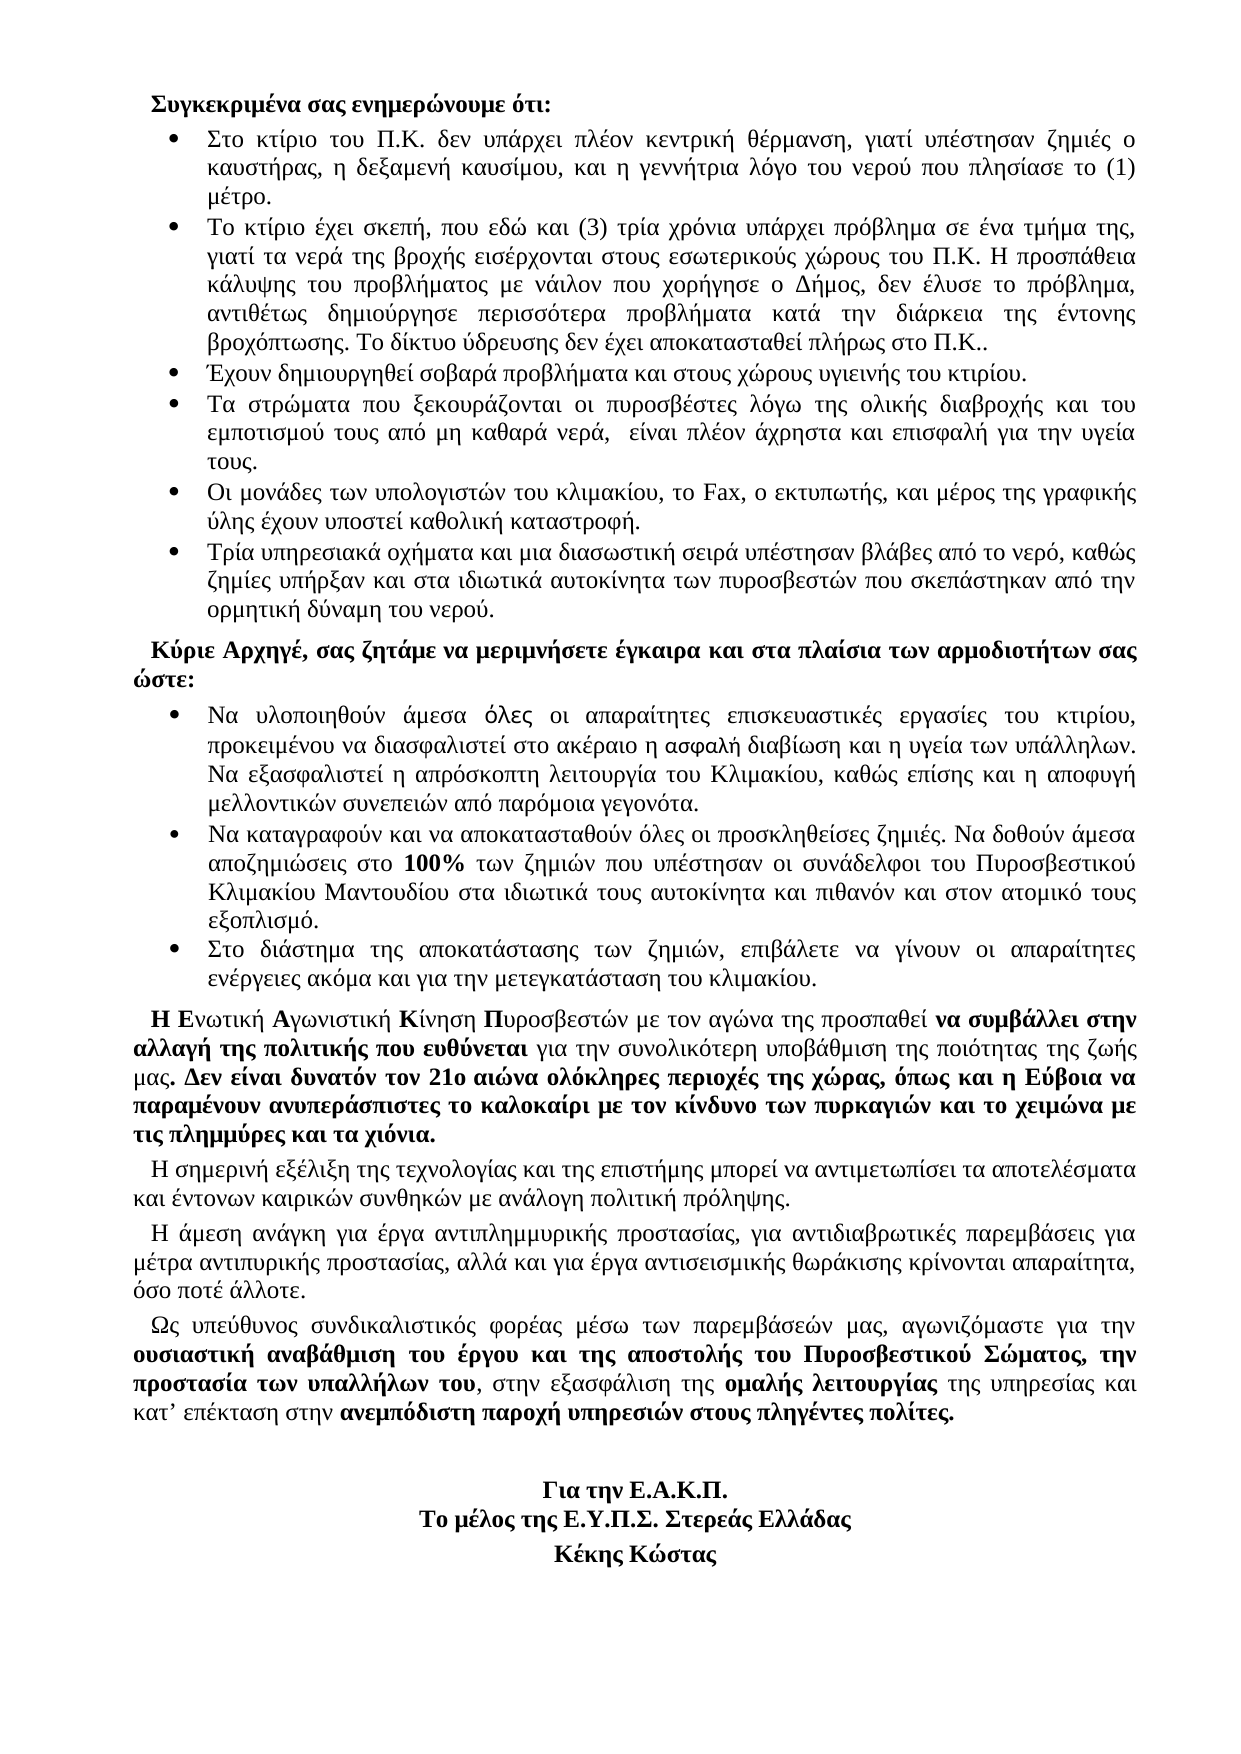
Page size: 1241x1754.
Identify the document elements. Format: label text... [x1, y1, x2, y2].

list Τρία υπηρεσιακά οχήματα και μια διασωστική σειρά υπέστησαν βλάβες από το νερό, καθώς ζημίες υπήρξαν και στα ιδιωτικά αυτοκίνητα των πυροσβεστών που σκεπάστηκαν από την ορμητική δύναμη του νερού. [169, 537, 1137, 623]
list Στο διάστημα της αποκατάστασης των ζημιών, επιβάλετε να γίνουν οι απαραίτητες ενέργειες ακόμα και για την μετεγκατάσταση του κλιμακίου. [170, 934, 1137, 992]
list Τα στρώματα που ξεκουράζονται οι πυροσβέστες λόγω της ολικής διαβροχής και του εμποτισμού τους από μη καθαρά νερά, είναι πλέον άχρηστα και επισφαλή για την υγεία τους. [169, 389, 1137, 475]
text Η Ενωτική Αγωνιστική Κίνηση Πυροσβεστών με τον αγώνα της προσπαθεί να συμβάλλει στην αλλαγή της πολιτικής που ευθύνεται για την συνολικότερη υποβάθμιση της ποιότητας της ζωής μας. Δεν είναι δυνατόν τον 21o αιώνα ολόκληρες περιοχές της χώρας, όπως και η Εύβοια να παραμένουν ανυπεράσπιστες το καλοκαίρι με τον κίνδυνο των πυρκαγιών και το χειμώνα με τις πλημμύρες και τα χιόνια. [133, 1004, 1137, 1148]
list Να καταγραφούν και να αποκατασταθούν όλες οι προσκληθείσες ζημιές. Να δοθούν άμεσα αποζημιώσεις στο 100% των ζημιών που υπέστησαν οι συνάδελφοι του Πυροσβεστικού Κλιμακίου Μαντουδίου στα ιδιωτικά τους αυτοκίνητα και πιθανόν και στον ατομικό τους εξοπλισμό. [170, 819, 1137, 934]
list Στο κτίριο του Π.Κ. δεν υπάρχει πλέον κεντρική θέρμανση, γιατί υπέστησαν ζημιές ο καυστήρας, η δεξαμενή καυσίμου, και η γεννήτρια λόγο του νερού που πλησίασε το (1) μέτρο. [169, 124, 1137, 210]
text Κέκης Κώστας [133, 1539, 1137, 1568]
text Κύριε Αρχηγέ, σας ζητάμε να μεριμνήσετε έγκαιρα και στα πλαίσια των αρμοδιοτήτων σας ώστε: [133, 635, 1137, 693]
list Το κτίριο έχει σκεπή, που εδώ και (3) τρία χρόνια υπάρχει πρόβλημα σε ένα τμήμα της, γιατί τα νερά της βροχής εισέρχονται στους εσωτερικούς χώρους του Π.Κ. Η προσπάθεια κάλυψης του προβλήματος με νάιλον που χορήγησε ο Δήμος, δεν έλυσε το πρόβλημα, αντιθέτως δημιούργησε περισσότερα προβλήματα κατά την διάρκεια της έντονης βροχόπτωσης. Το δίκτυο ύδρευσης δεν έχει αποκατασταθεί πλήρως στο Π.Κ.. [169, 212, 1137, 356]
list Έχουν δημιουργηθεί σοβαρά προβλήματα και στους χώρους υγιεινής του κτιρίου. [169, 358, 1137, 387]
list Να υλοποιηθούν άμεσα όλες οι απαραίτητες επισκευαστικές εργασίες του κτιρίου, προκειμένου να διασφαλιστεί στο ακέραιο η ασφαλή διαβίωση και η υγεία των υπάλληλων. Να εξασφαλιστεί η απρόσκοπτη λειτουργία του Κλιμακίου, καθώς επίσης και η αποφυγή μελλοντικών συνεπειών από παρόμοια γεγονότα. [170, 699, 1137, 817]
text Η σημερινή εξέλιξη της τεχνολογίας και της επιστήμης μπορεί να αντιμετωπίσει τα αποτελέσματα και έντονων καιρικών συνθηκών με ανάλογη πολιτική πρόληψης. [133, 1154, 1137, 1212]
text Η άμεση ανάγκη για έργα αντιπλημμυρικής προστασίας, για αντιδιαβρωτικές παρεμβάσεις για μέτρα αντιπυρικής προστασίας, αλλά και για έργα αντισεισμικής θωράκισης κρίνονται απαραίτητα, όσο ποτέ άλλοτε. [133, 1218, 1137, 1304]
text Για την Ε.Α.Κ.Π. [133, 1476, 1137, 1504]
text Ως υπεύθυνος συνδικαλιστικός φορέας μέσω των παρεμβάσεών μας, αγωνιζόμαστε για την ουσιαστική αναβάθμιση του έργου και της αποστολής του Πυροσβεστικού Σώματος, την προστασία των υπαλλήλων του, στην εξασφάλιση της ομαλής λειτουργίας της υπηρεσίας και κατ’ επέκταση στην ανεμπόδιστη παροχή υπηρεσιών στους πληγέντες πολίτες. [133, 1311, 1137, 1426]
text Το μέλος της Ε.Υ.Π.Σ. Στερεάς Ελλάδας [133, 1504, 1137, 1533]
list Οι μονάδες των υπολογιστών του κλιμακίου, το Fax, ο εκτυπωτής, και μέρος της γραφικής ύλης έχουν υποστεί καθολική καταστροφή. [169, 477, 1137, 534]
text Συγκεκριμένα σας ενημερώνουμε ότι: [133, 89, 1137, 117]
